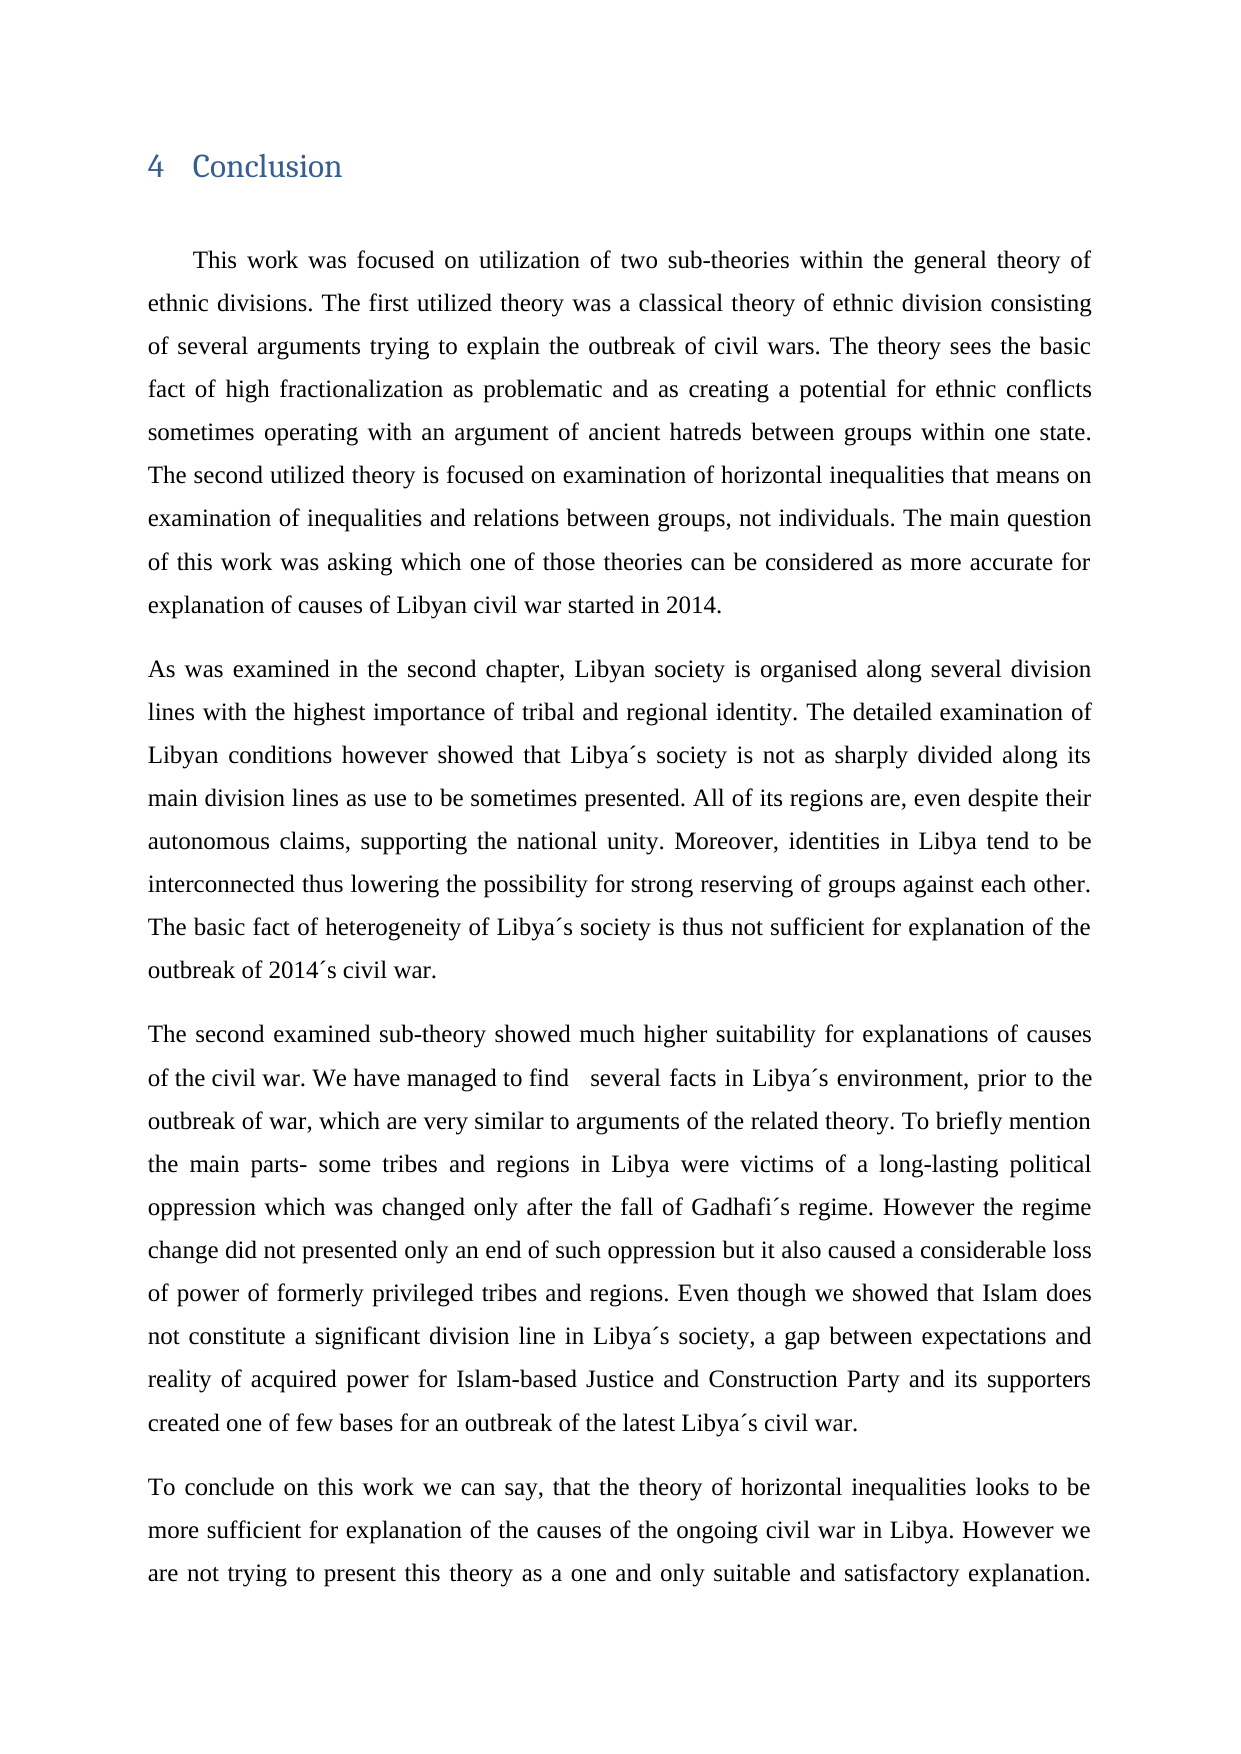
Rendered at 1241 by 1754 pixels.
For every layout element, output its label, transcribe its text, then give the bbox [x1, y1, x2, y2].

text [148, 1472, 1093, 1587]
subtitle Conclusion [148, 148, 1093, 186]
text This work was focused on utilization of two sub-theories within the general theory of ethnic divisions. The first utilized theory was a classical theory of ethnic division consisting of several arguments trying to explain the outbreak of civil wars. The theory sees the basic fact of high fractionalization as problematic and as creating a potential for ethnic conflicts sometimes operating with an argument of ancient hatreds between groups within one state. The second utilized theory is focused on examination of horizontal inequalities that means on examination of inequalities and relations between groups, not individuals. The main question of this work was asking which one of those theories can be considered as more accurate for explanation of causes of Libyan civil war started in 2014. [148, 245, 1093, 618]
text As was examined in the second chapter, Libyan society is organised along several division lines with the highest importance of tribal and regional identity. The detailed examination of Libyan conditions however showed that Libya´s society is not as sharply divided along its main division lines as use to be sometimes presented. All of its regions are, even despite their autonomous claims, supporting the national unity. Moreover, identities in Libya tend to be interconnected thus lowering the possibility for strong reserving of groups against each other. The basic fact of heterogeneity of Libya´s society is thus not sufficient for explanation of the outbreak of 2014´s civil war. [148, 654, 1093, 984]
text The second examined sub-theory showed much higher suitability for explanations of causes of the civil war. We have managed to find several facts in Libya´s environment, prior to the outbreak of war, which are very similar to arguments of the related theory. To briefly mention the main parts- some tribes and regions in Libya were victims of a long-lasting political oppression which was changed only after the fall of Gadhafi´s regime. However the regime change did not presented only an end of such oppression but it also caused a considerable loss of power of formerly privileged tribes and regions. Even though we showed that Islam does not constitute a significant division line in Libya´s society, a gap between expectations and reality of acquired power for Islam-based Justice and Construction Party and its supporters created one of few bases for an outbreak of the latest Libya´s civil war. [148, 1019, 1093, 1436]
